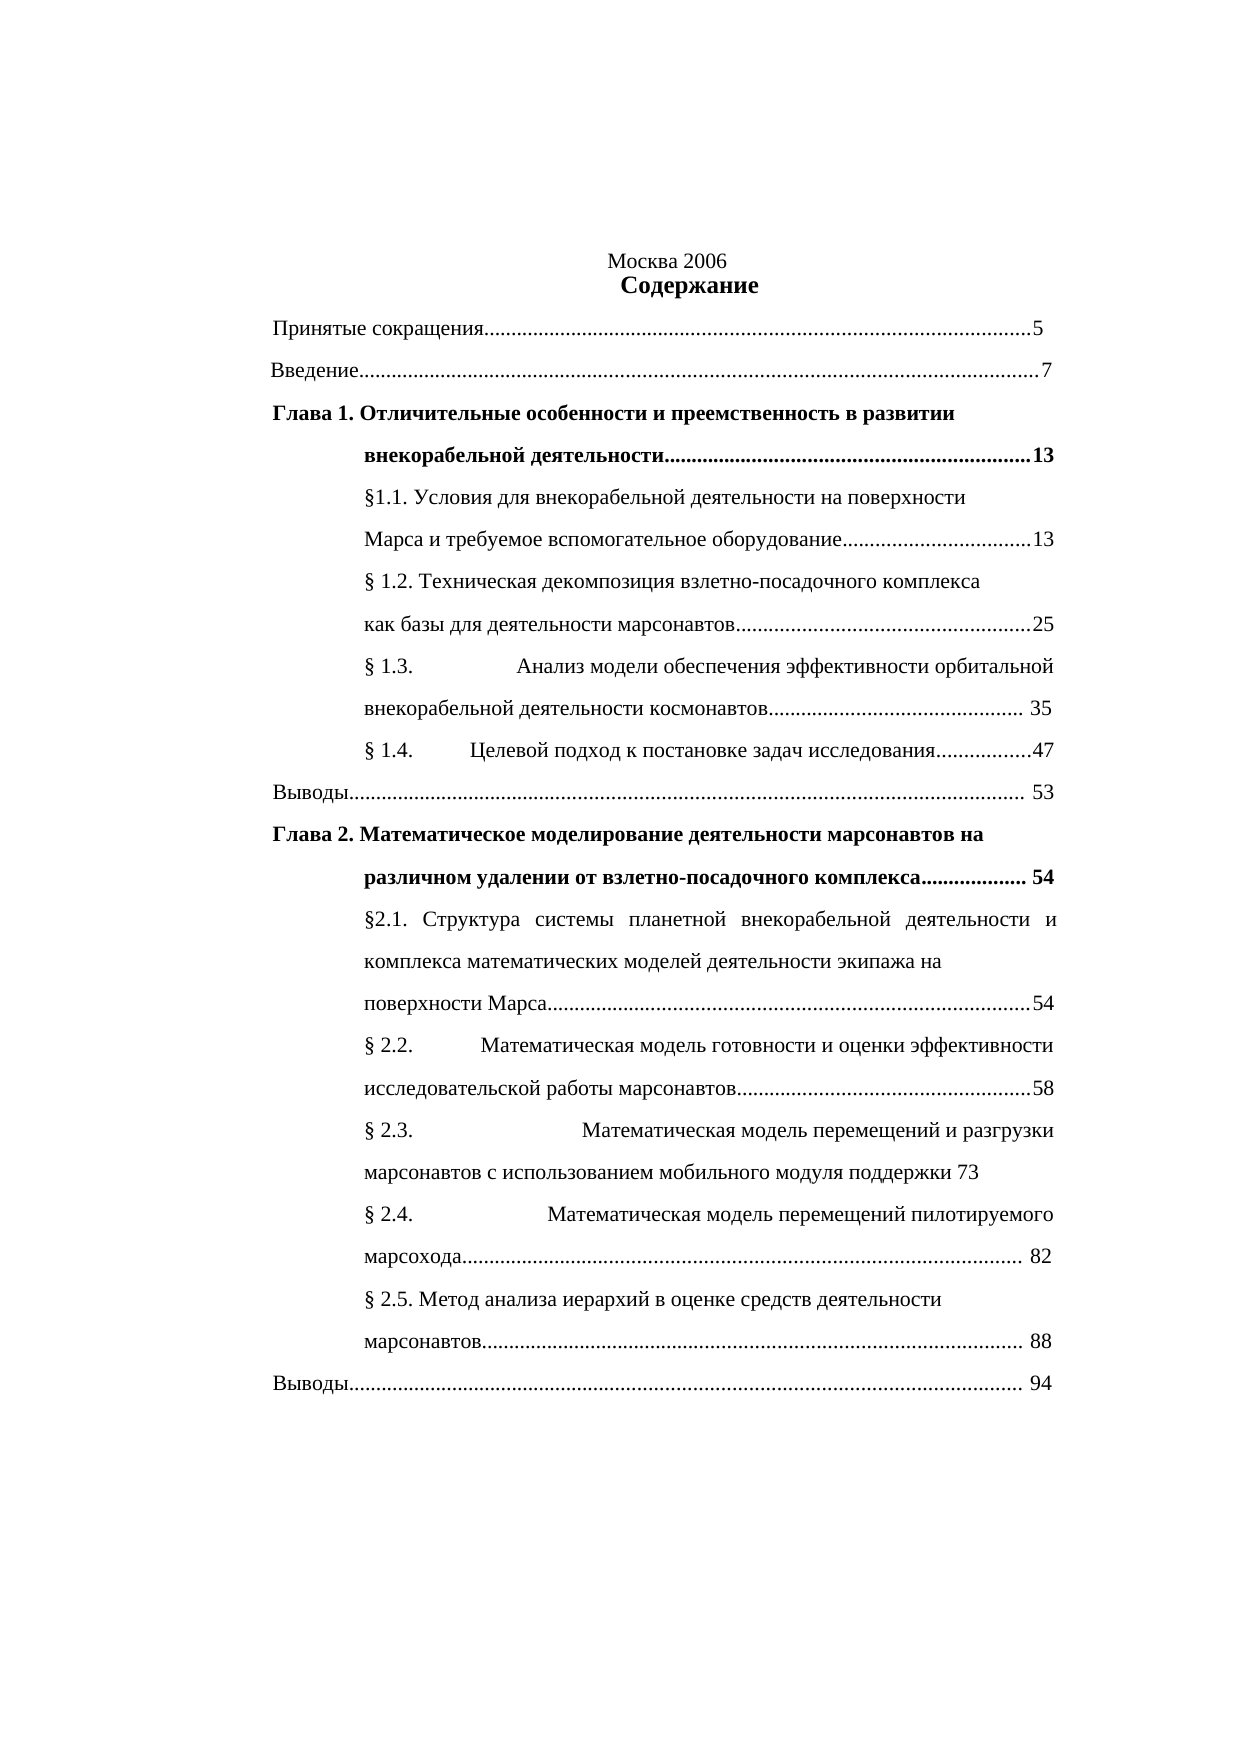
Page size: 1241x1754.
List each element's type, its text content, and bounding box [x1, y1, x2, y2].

text исследовательской работы марсонавтов 58 [364, 1061, 1062, 1103]
text поверхности Марса 54 [364, 977, 1062, 1019]
text Выводы 94 [272, 1357, 1062, 1399]
text § 2.2. Математическая модель готовности и оценки эффективности [364, 1019, 1062, 1061]
text марсонавтов с использованием мобильного модуля поддержки 73 [364, 1146, 1062, 1188]
text § 1.2. Техническая декомпозиция взлетно-посадочного комплекса [364, 555, 1062, 597]
text Марса и требуемое вспомогательное оборудование 13 [364, 513, 1062, 555]
text §1.1. Условия для внекорабельной деятельности на поверхности [364, 471, 1062, 513]
text Москва 2006 [272, 251, 1062, 273]
text Введение 7 [270, 344, 1062, 386]
text Содержание [620, 273, 1062, 298]
text Выводы 53 [272, 766, 1062, 808]
text Глава 1. Отличительные особенности и преемственность в развитии [272, 386, 1062, 428]
text § 1.3. Анализ модели обеспечения эффективности орбитальной [364, 639, 1062, 682]
text § 2.5. Метод анализа иерархий в оценке средств деятельности [364, 1272, 1062, 1314]
text Принятые сокращения 5 [272, 302, 1062, 344]
text § 2.3. Математическая модель перемещений и разгрузки [364, 1103, 1062, 1146]
text различном удалении от взлетно-посадочного комплекса 54 [364, 850, 1062, 892]
text как базы для деятельности марсонавтов 25 [364, 597, 1062, 639]
text внекорабельной деятельности космонавтов 35 [364, 682, 1062, 724]
text § 1.4. Целевой подход к постановке задач исследования 47 [364, 724, 1062, 766]
text Глава 2. Математическое моделирование деятельности марсонавтов на [272, 808, 1062, 850]
text внекорабельной деятельности 13 [364, 428, 1062, 471]
text § 2.4. Математическая модель перемещений пилотируемого [364, 1188, 1062, 1230]
text марсонавтов 88 [364, 1314, 1062, 1357]
text §2.1. Структура системы планетной внекорабельной деятельности и комплекса математических моделей деятельности экипажа на [364, 892, 1058, 977]
text марсохода 82 [364, 1230, 1062, 1272]
